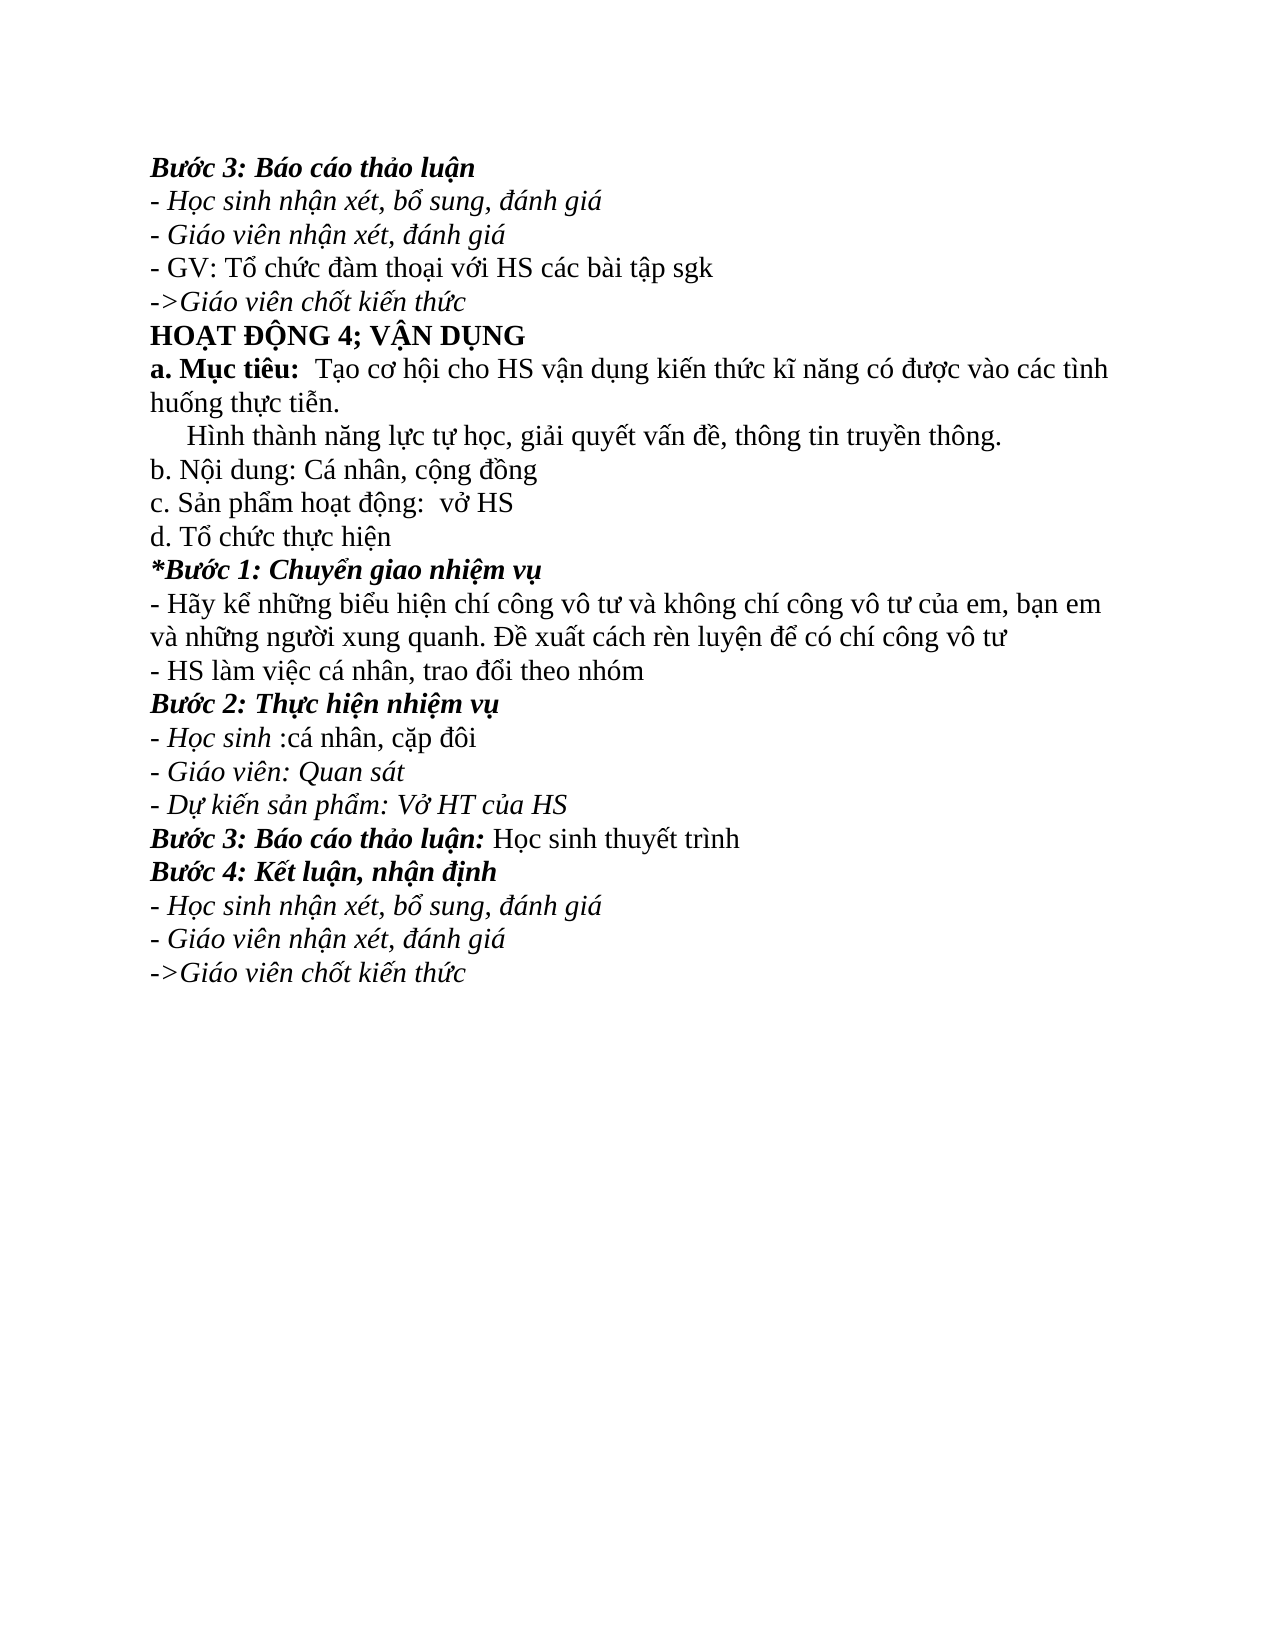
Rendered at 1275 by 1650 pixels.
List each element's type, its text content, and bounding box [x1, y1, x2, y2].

text a. Mục tiêu: Tạo cơ hội cho HS vận dụng kiến thức kĩ năng có được vào các tình huống thực tiễn. [150, 351, 1125, 418]
text - Giáo viên: Quan sát [150, 754, 1125, 787]
text Bước 3: Báo cáo thảo luận [150, 150, 1125, 183]
text d. Tổ chức thực hiện [150, 519, 1125, 552]
text b. Nội dung: Cá nhân, cộng đồng [150, 452, 1125, 485]
text - GV: Tổ chức đàm thoại với HS các bài tập sgk [150, 251, 1125, 284]
text - HS làm việc cá nhân, trao đổi theo nhóm [150, 653, 1125, 687]
text - Học sinh :cá nhân, cặp đôi [150, 720, 1125, 754]
text Hình thành năng lực tự học, giải quyết vấn đề, thông tin truyền thông. [150, 418, 1125, 452]
text Bước 2: Thực hiện nhiệm vụ [150, 687, 1125, 720]
text c. Sản phẩm hoạt động: vở HS [150, 485, 1125, 519]
text - Học sinh nhận xét, bổ sung, đánh giá [150, 888, 1125, 921]
text ->Giáo viên chốt kiến thức [150, 284, 1125, 318]
text Bước 4: Kết luận, nhận định [150, 854, 1125, 888]
text - Giáo viên nhận xét, đánh giá [150, 217, 1125, 251]
text HOẠT ĐỘNG 4; VẬN DỤNG [150, 318, 1125, 351]
text - Dự kiến sản phẩm: Vở HT của HS [150, 787, 1125, 821]
text ->Giáo viên chốt kiến thức [150, 955, 1125, 988]
text - Học sinh nhận xét, bổ sung, đánh giá [150, 183, 1125, 217]
text *Bước 1: Chuyển giao nhiệm vụ [150, 552, 1125, 586]
text Bước 3: Báo cáo thảo luận: Học sinh thuyết trình [150, 821, 1125, 854]
text - Hãy kể những biểu hiện chí công vô tư và không chí công vô tư của em, bạn em và những người xung quanh. Đề xuất cách rèn luyện để có chí công vô tư [150, 586, 1125, 653]
text - Giáo viên nhận xét, đánh giá [150, 921, 1125, 955]
